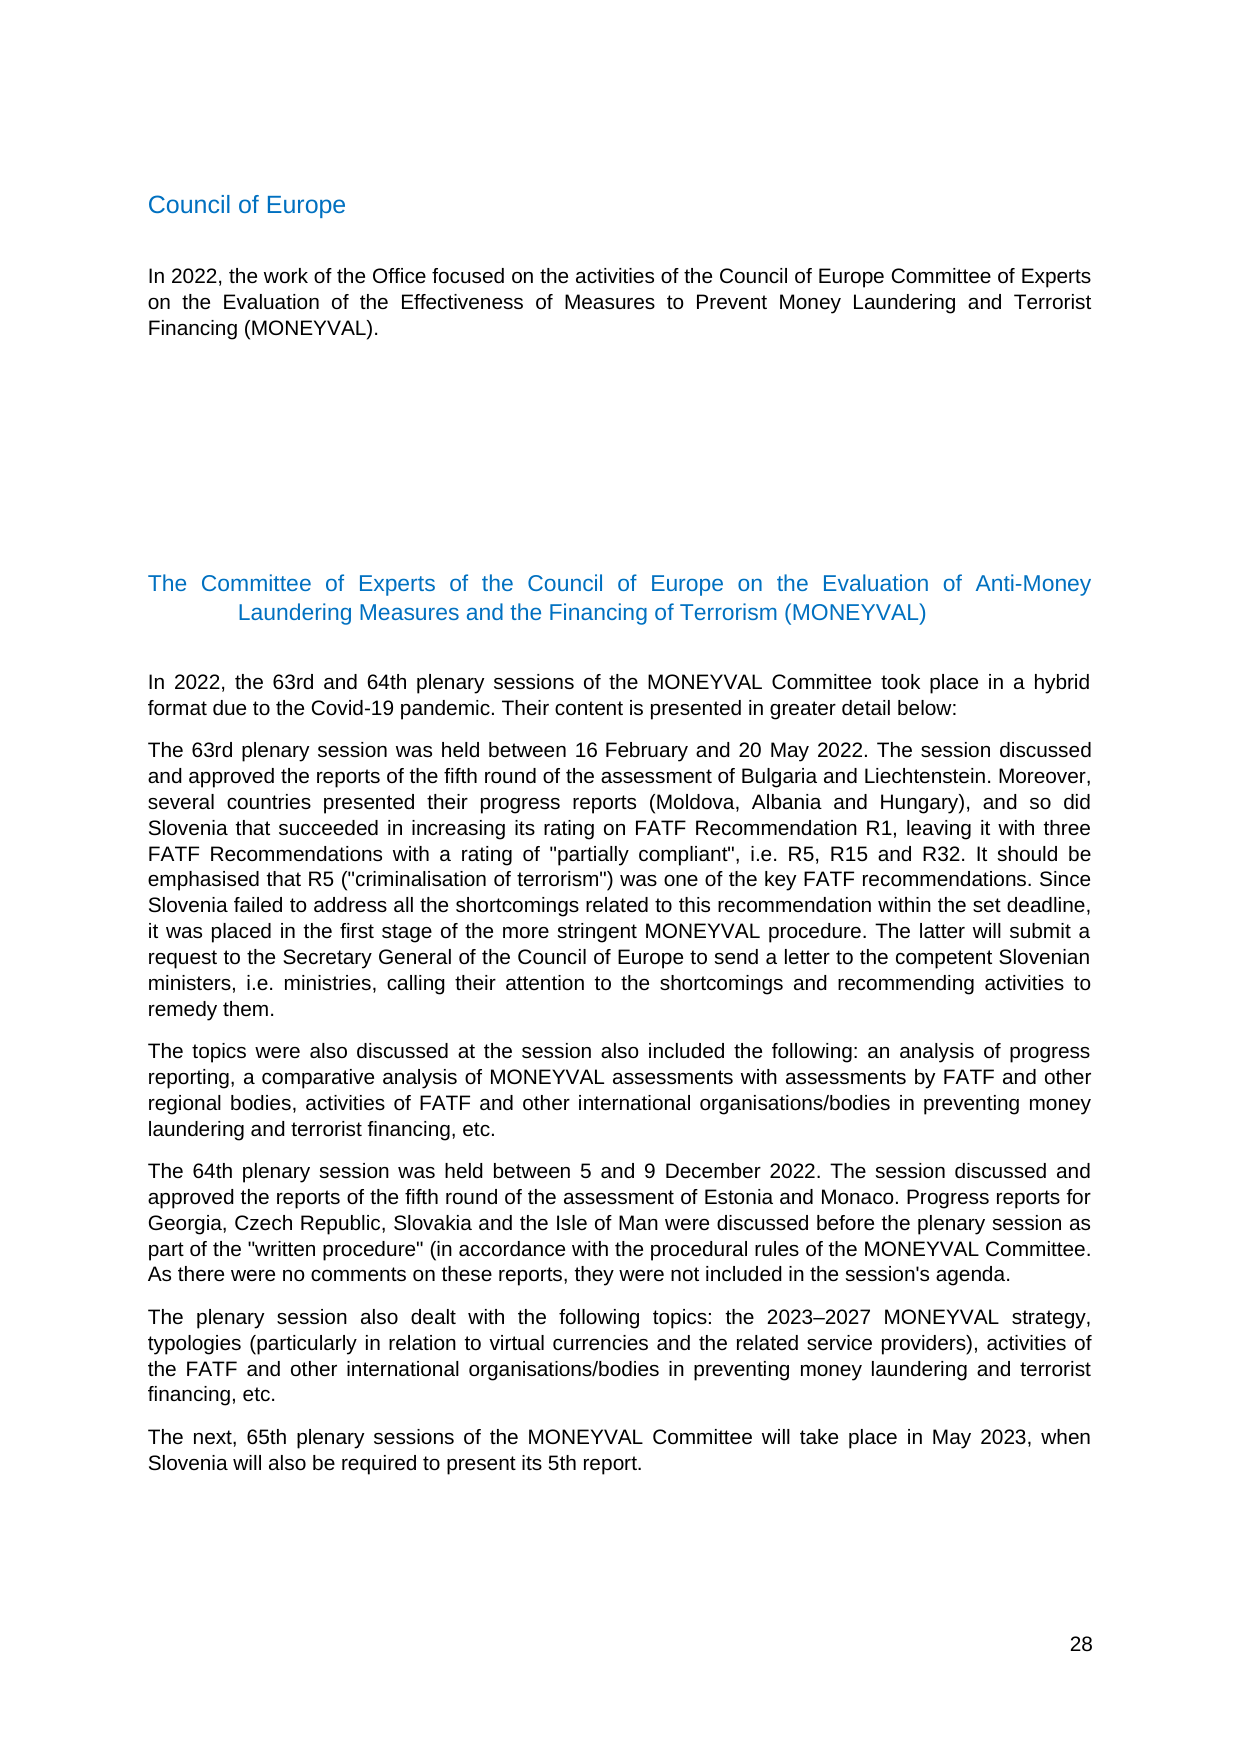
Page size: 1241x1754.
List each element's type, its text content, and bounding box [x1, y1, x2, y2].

text The 64th plenary session was held between 5 and 9 December 2022. The session discussed and approved the reports of the fifth round of the assessment of Estonia and Monaco. Progress reports for Georgia, Czech Republic, Slovakia and the Isle of Man were discussed before the plenary session as part of the "written procedure" (in accordance with the procedural rules of the MONEYVAL Committee. As there were no comments on these reports, they were not included in the session's agenda. [148, 1159, 1093, 1286]
text The topics were also discussed at the session also included the following: an analysis of progress reporting, a comparative analysis of MONEYVAL assessments with assessments by FATF and other regional bodies, activities of FATF and other international organisations/bodies in preventing money laundering and terrorist financing, etc. [148, 1039, 1093, 1140]
list Council of Europe [148, 190, 1093, 219]
text The 63rd plenary session was held between 16 February and 20 May 2022. The session discussed and approved the reports of the fifth round of the assessment of Bulgaria and Liechtenstein. Moreover, several countries presented their progress reports (Moldova, Albania and Hungary), and so did Slovenia that succeeded in increasing its rating on FATF Recommendation R1, leaving it with three FATF Recommendations with a rating of "partially compliant", i.e. R5, R15 and R32. It should be emphasised that R5 ("criminalisation of terrorism") was one of the key FATF recommendations. Since Slovenia failed to address all the shortcomings related to this recommendation within the set deadline, it was placed in the first stage of the more stringent MONEYVAL procedure. The latter will submit a request to the Secretary General of the Council of Europe to send a letter to the competent Slovenian ministers, i.e. ministries, calling their attention to the shortcomings and recommending activities to remedy them. [148, 738, 1093, 1020]
list The Committee of Experts of the Council of Europe on the Evaluation of Anti-Money Laundering Measures and the Financing of Terrorism (MONEYVAL) [148, 570, 1093, 625]
text In 2022, the work of the Office focused on the activities of the Council of Europe Committee of Experts on the Evaluation of the Effectiveness of Measures to Prevent Money Laundering and Terrorist Financing (MONEYVAL). [148, 264, 1093, 339]
text The next, 65th plenary sessions of the MONEYVAL Committee will take place in May 2023, when Slovenia will also be required to present its 5th report. [148, 1425, 1093, 1474]
text In 2022, the 63rd and 64th plenary sessions of the MONEYVAL Committee took place in a hybrid format due to the Covid-19 pandemic. Their content is presented in greater detail below: [148, 670, 1093, 719]
text The plenary session also dealt with the following topics: the 2023–2027 MONEYVAL strategy, typologies (particularly in relation to virtual currencies and the related service providers), activities of the FATF and other international organisations/bodies in preventing money laundering and terrorist financing, etc. [148, 1305, 1093, 1406]
